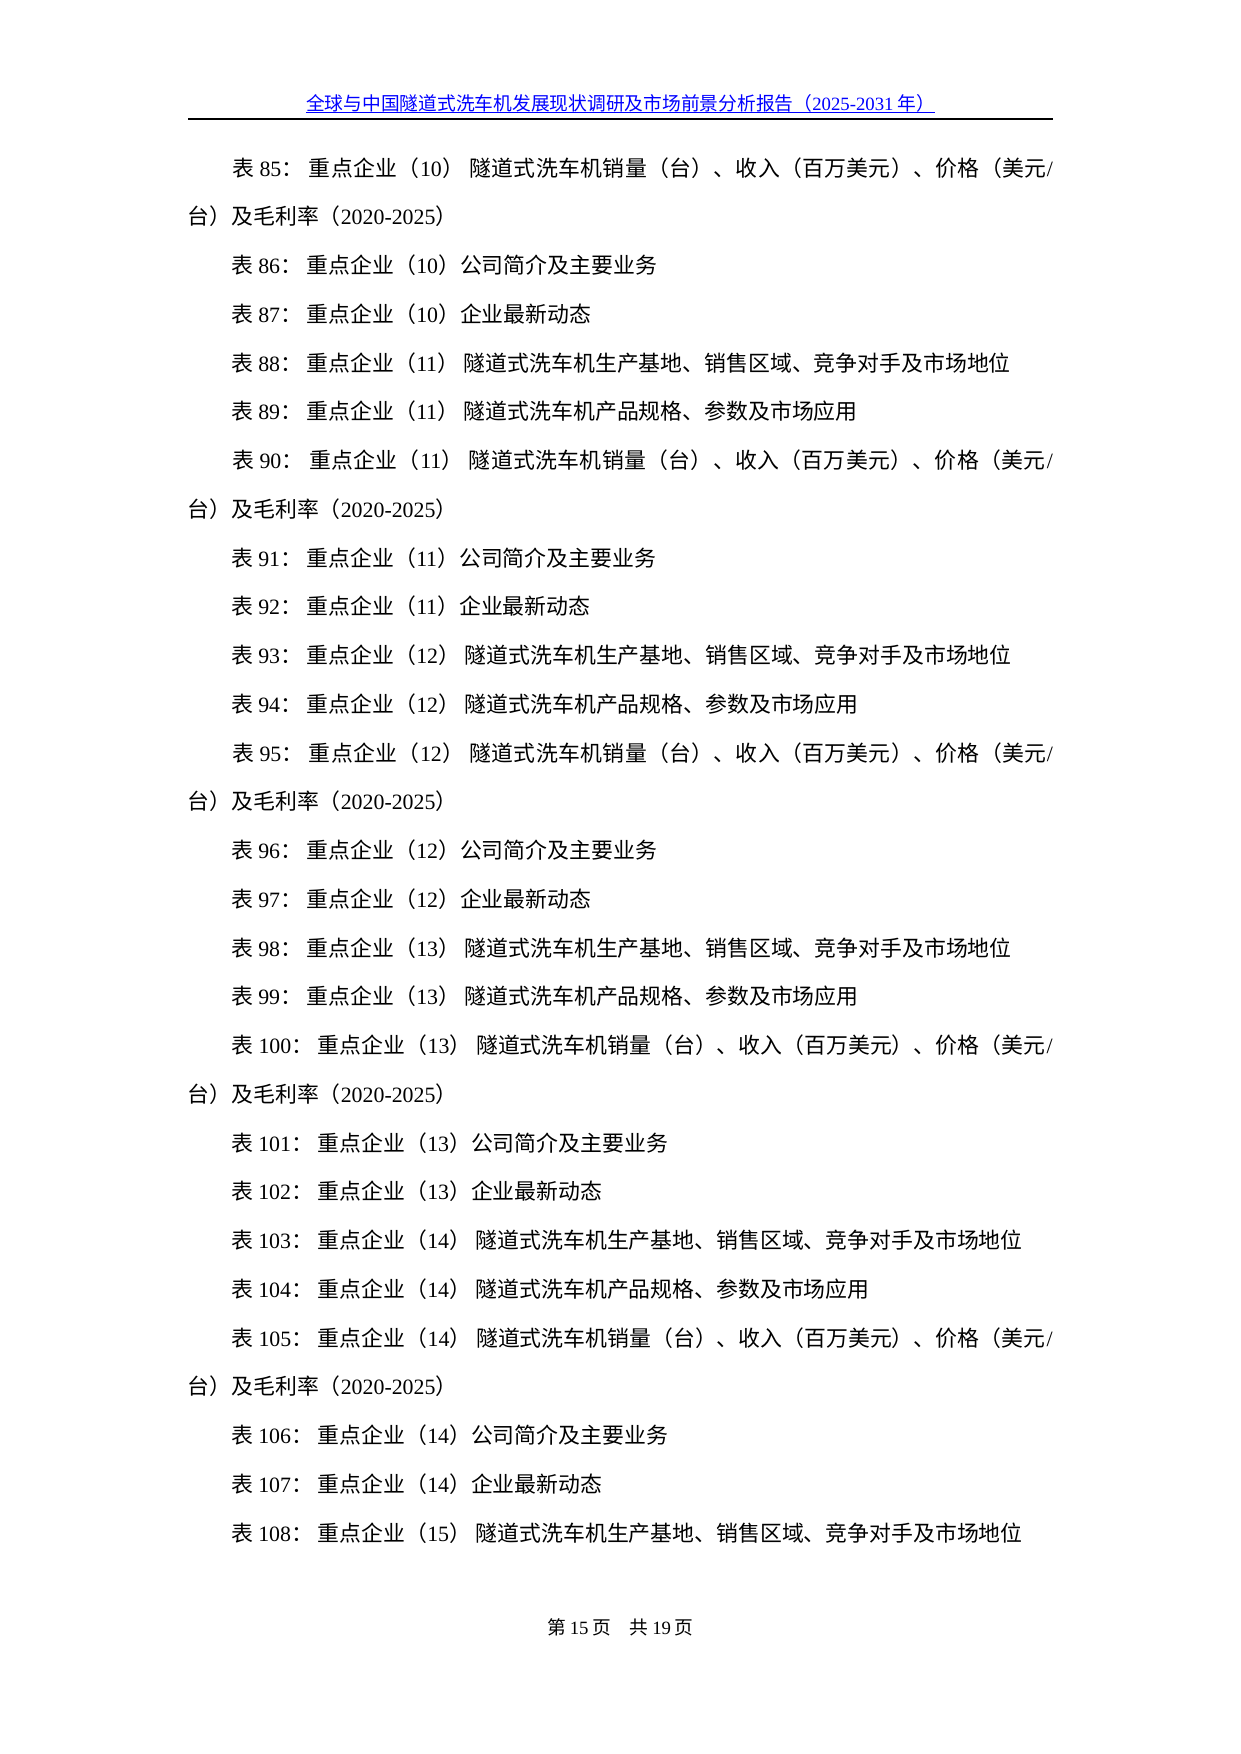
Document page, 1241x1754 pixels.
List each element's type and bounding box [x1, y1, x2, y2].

text [187, 150, 1053, 1548]
